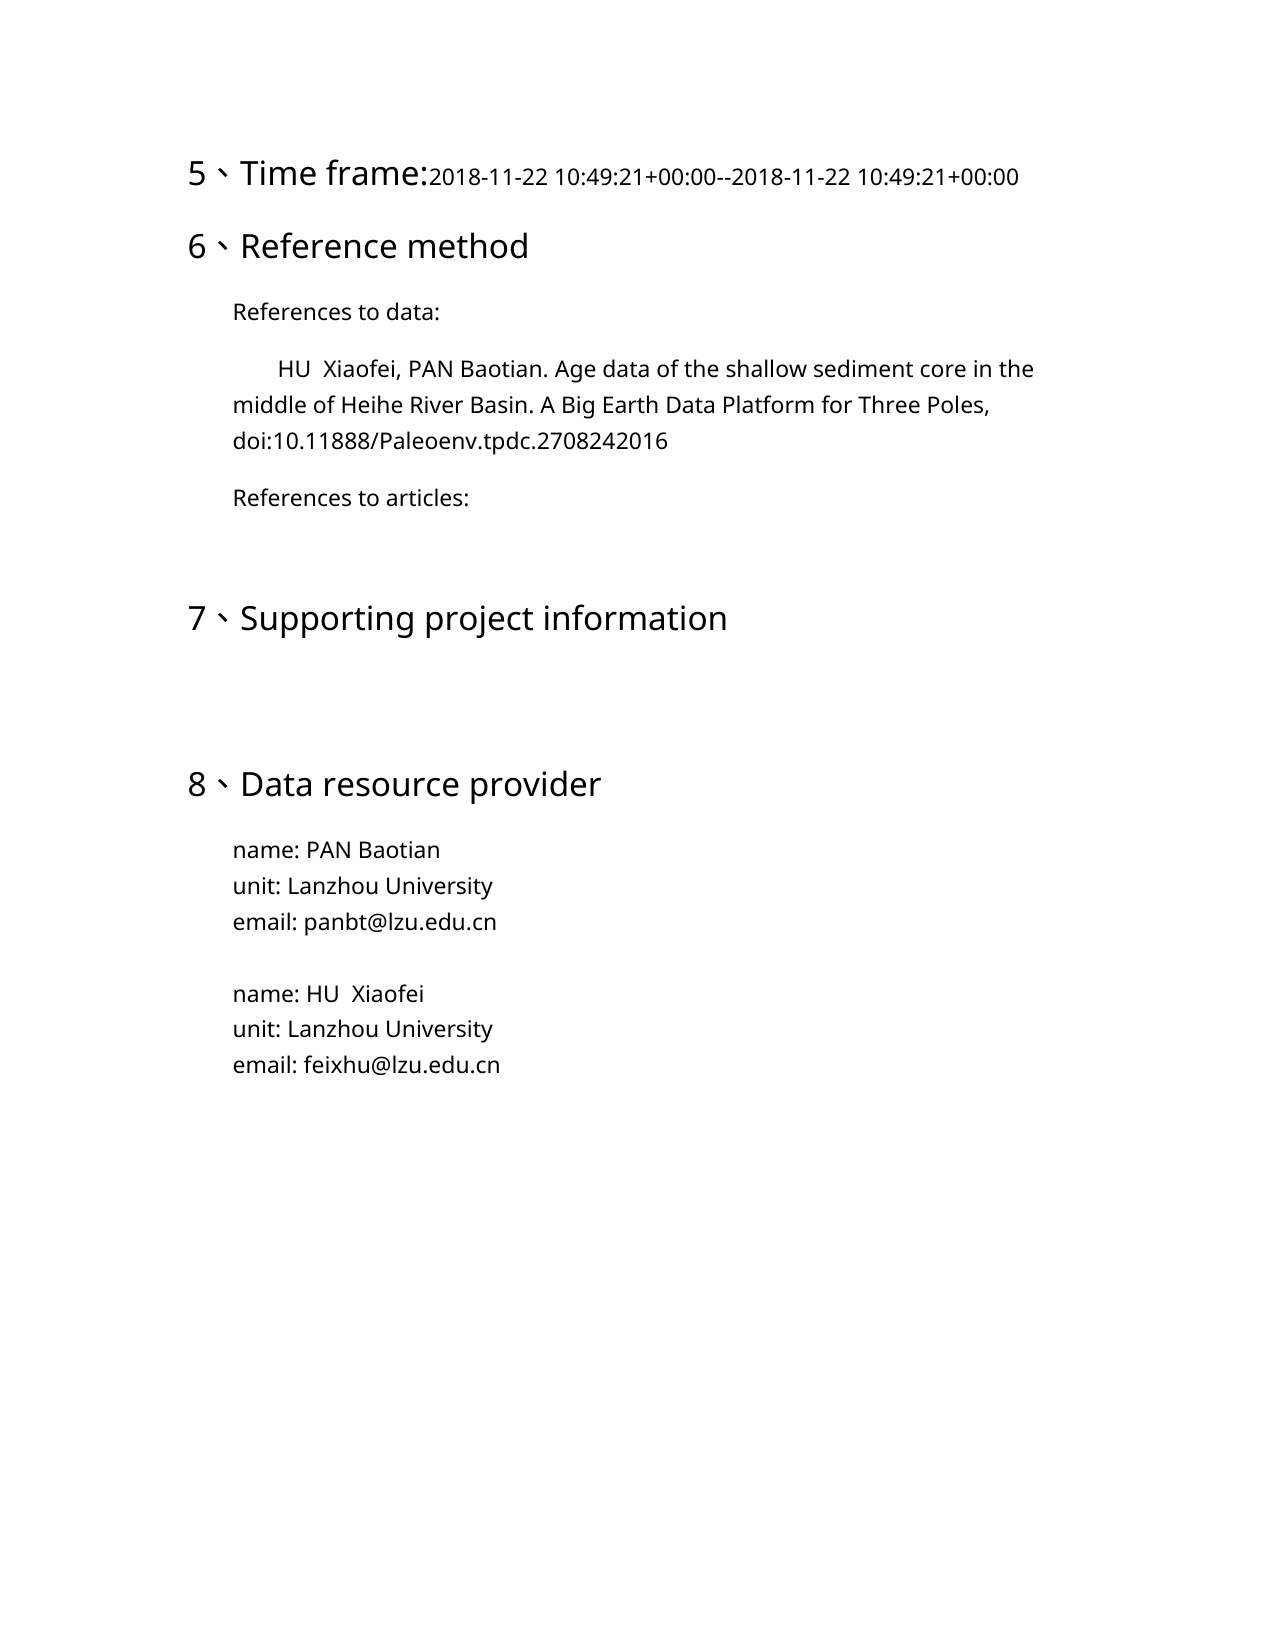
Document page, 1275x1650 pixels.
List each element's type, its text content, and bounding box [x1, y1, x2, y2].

text References to articles: [232, 481, 1087, 513]
text 8、Data resource provider [187, 761, 1087, 806]
text HU Xiaofei, PAN Baotian. Age data of the shallow sediment core in the middle of Heihe River Basin. A Big Earth Data Platform for Three Poles, doi:10.11888/Paleoenv.tpdc.2708242016 [232, 353, 1087, 456]
text 5、Time frame:2018-11-22 10:49:21+00:00--2018-11-22 10:49:21+00:00 [187, 150, 1087, 195]
text References to data: [232, 296, 1087, 327]
text name: PAN Baotian unit: Lanzhou University email: panbt@lzu.edu.cn name: HU Xiaofei unit: Lanzhou University email: feixhu@lzu.edu.cn [232, 834, 1087, 1152]
text 7、Supporting project information [187, 595, 1087, 640]
text 6、Reference method [187, 223, 1087, 268]
